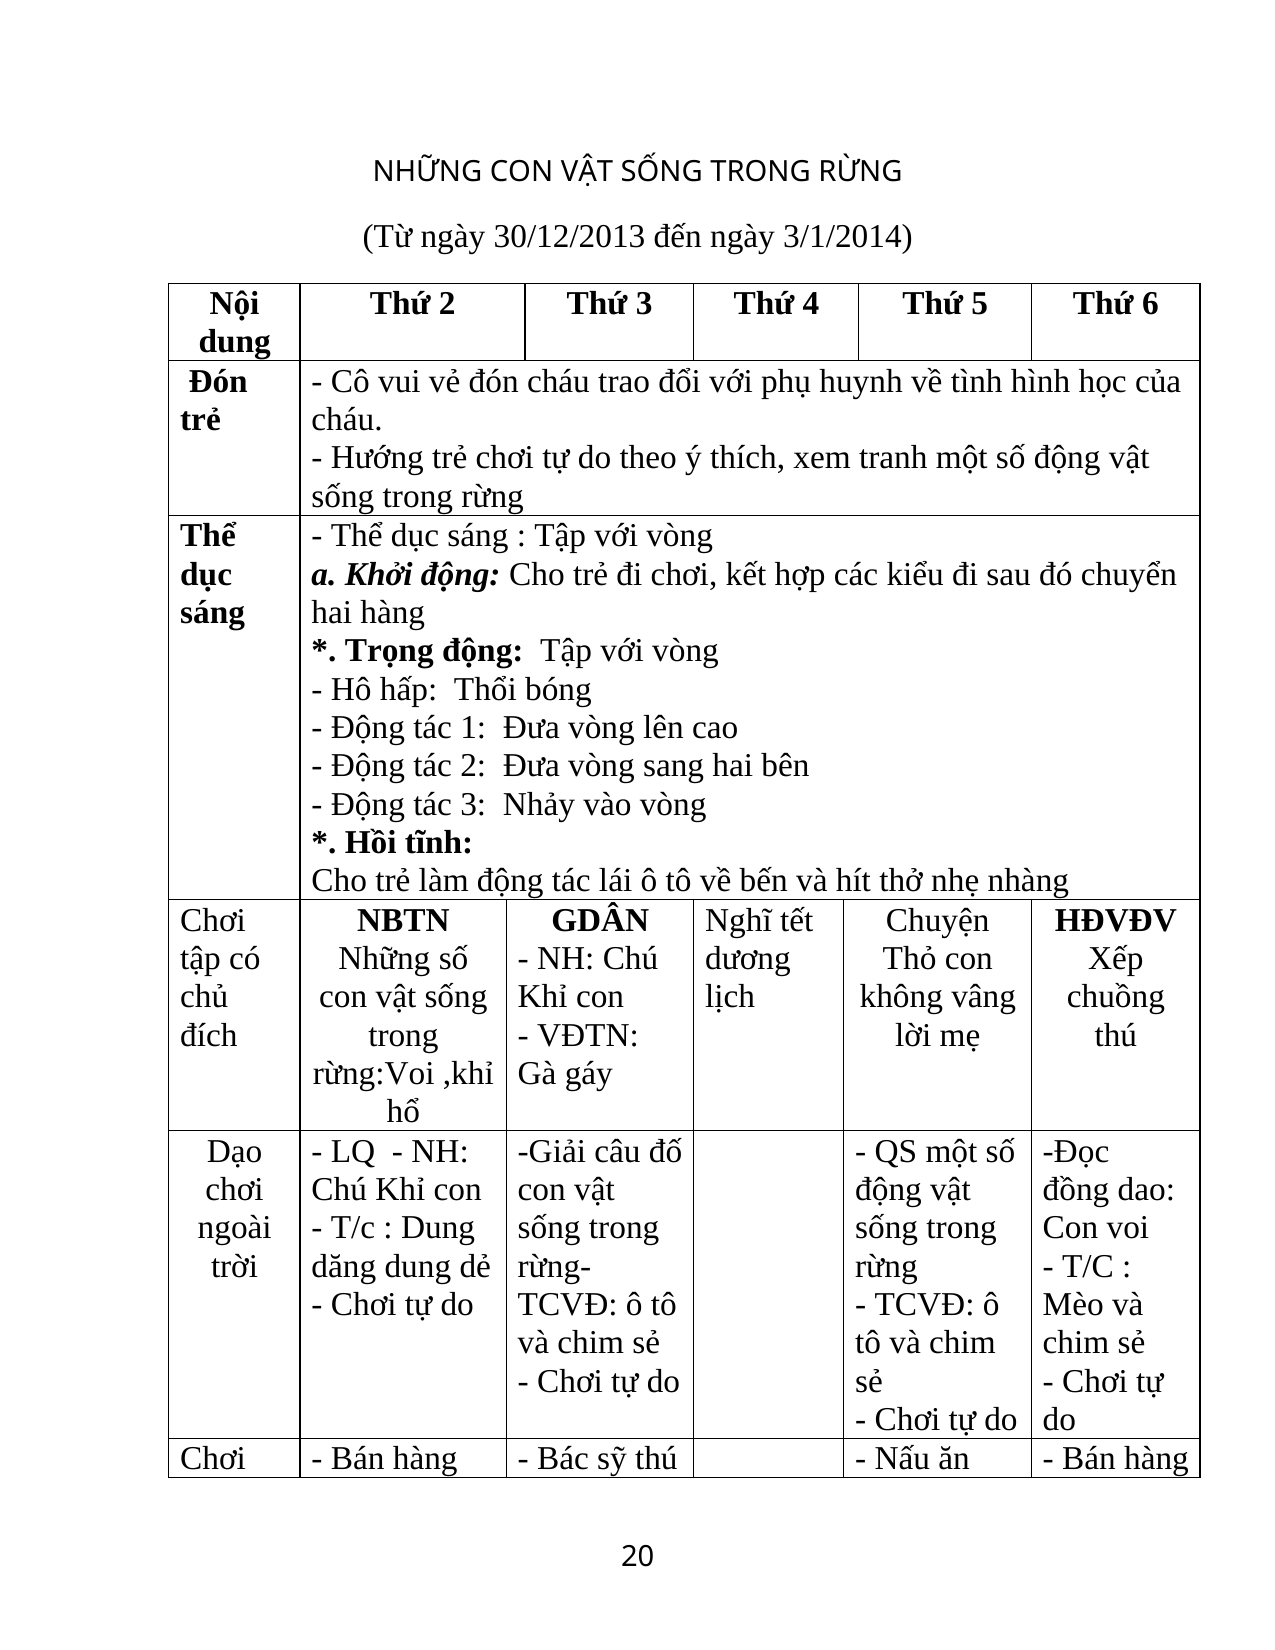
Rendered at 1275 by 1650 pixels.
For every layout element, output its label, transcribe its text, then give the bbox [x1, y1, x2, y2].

text (Từ ngày 30/12/2013 đến ngày 3/1/2014) [187, 216, 1087, 255]
table_cell Thể dục sáng [169, 516, 299, 899]
table_cell NBTN Những số con vật sống trong rừng:Voi ,khỉ hổ [301, 900, 506, 1130]
table_cell Nghĩ tết dương lịch [694, 900, 843, 1130]
table_cell - Thể dục sáng : Tập với vòng a. Khởi động: Cho trẻ đi chơi, kết hợp các kiểu đi sau đó chuyển hai hàng *. Trọng động: Tập với vòng - Hô hấp: Thổi bóng - Động tác 1: Đưa vòng lên cao - Động tác 2: Đưa vòng sang hai bên - Động tác 3: Nhảy vào vòng *. Hồi tĩnh: Cho trẻ làm động tác lái ô tô về bến và hít thở nhẹ nhàng [301, 516, 1199, 899]
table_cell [1032, 1439, 1199, 1477]
table_header Nội dung [169, 284, 299, 360]
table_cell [507, 1439, 693, 1477]
table_header Thứ 2 [301, 284, 524, 360]
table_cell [844, 1439, 1031, 1477]
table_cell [301, 1439, 506, 1477]
table_cell -Đọc đồng dao: Con voi - T/C : Mèo và chim sẻ - Chơi tự do [1032, 1131, 1199, 1438]
table_cell -Giải câu đố con vật sống trong rừng- TCVĐ: ô tô và chim sẻ - Chơi tự do [507, 1131, 693, 1438]
table_cell [694, 1439, 843, 1477]
table_cell - Cô vui vẻ đón cháu trao đổi với phụ huynh về tình hình học của cháu. - Hướng trẻ chơi tự do theo ý thích, xem tranh một số động vật sống trong rừng [301, 361, 1199, 514]
table_header Thứ 6 [1032, 284, 1199, 360]
table_cell - QS một số động vật sống trong rừng - TCVĐ: ô tô và chim sẻ - Chơi tự do [844, 1131, 1031, 1438]
table_cell [694, 1131, 843, 1438]
text NHỮNG CON VẬT SỐNG TRONG RỪNG [187, 150, 1087, 190]
table_cell - LQ - NH: Chú Khỉ con - T/c : Dung dăng dung dẻ - Chơi tự do [301, 1131, 506, 1438]
table_cell Đón trẻ [169, 361, 299, 514]
table_cell Dạo chơi ngoài trời [169, 1131, 299, 1438]
table_cell GDÂN - NH: Chú Khỉ con - VĐTN: Gà gáy [507, 900, 693, 1130]
table_cell Chuyện Thỏ con không vâng lời mẹ [844, 900, 1031, 1130]
table_header Thứ 5 [859, 284, 1031, 360]
table_cell Chơi tập buổi sáng [169, 1439, 299, 1477]
table_header Thứ 3 [526, 284, 693, 360]
table_header Thứ 4 [694, 284, 858, 360]
table_cell Chơi tập có chủ đích [169, 900, 299, 1130]
table_cell HĐVĐV Xếp chuồng thú [1032, 900, 1199, 1130]
